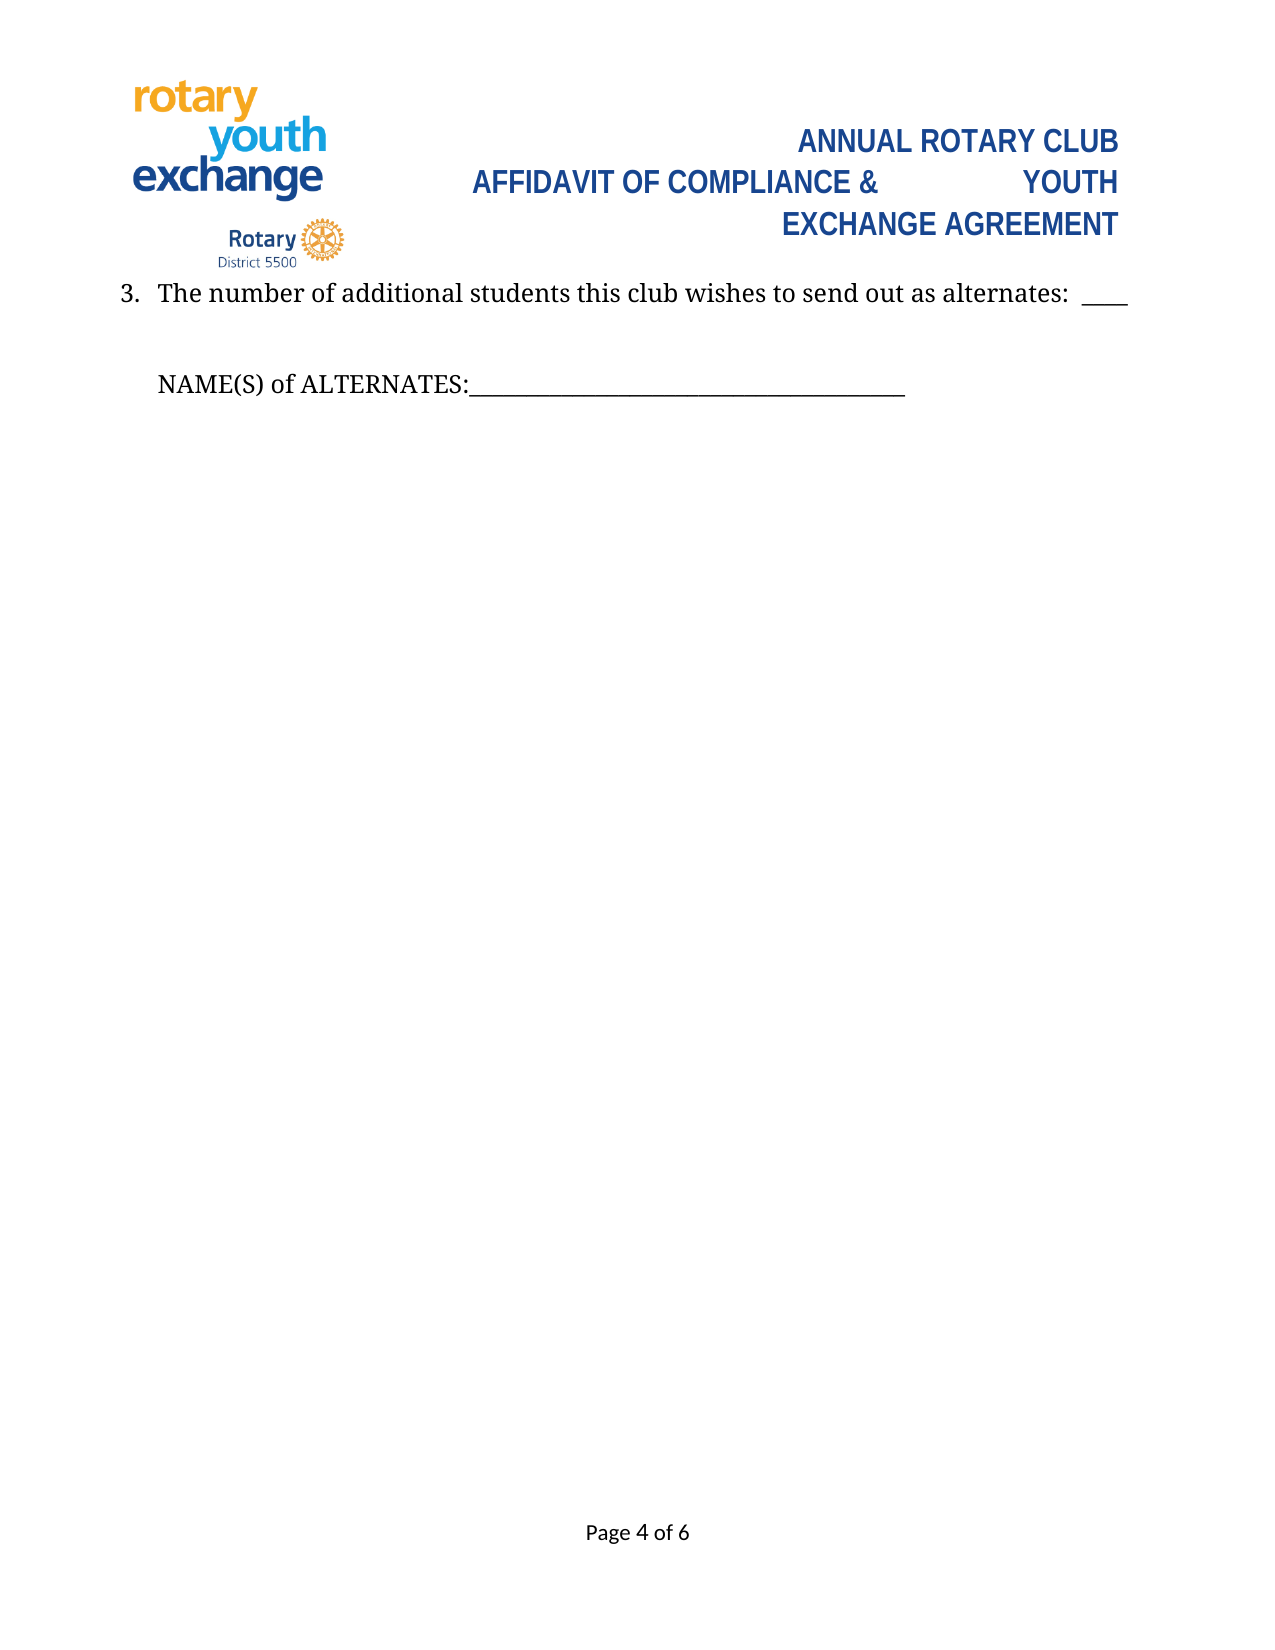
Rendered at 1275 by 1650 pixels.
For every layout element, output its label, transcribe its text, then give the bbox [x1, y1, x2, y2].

picture [120, 75, 353, 276]
text NAME(S) of ALTERNATES:______________________________________ [157, 366, 1155, 400]
list The number of additional students this club wishes to send out as alternates: ____ [120, 276, 1155, 310]
